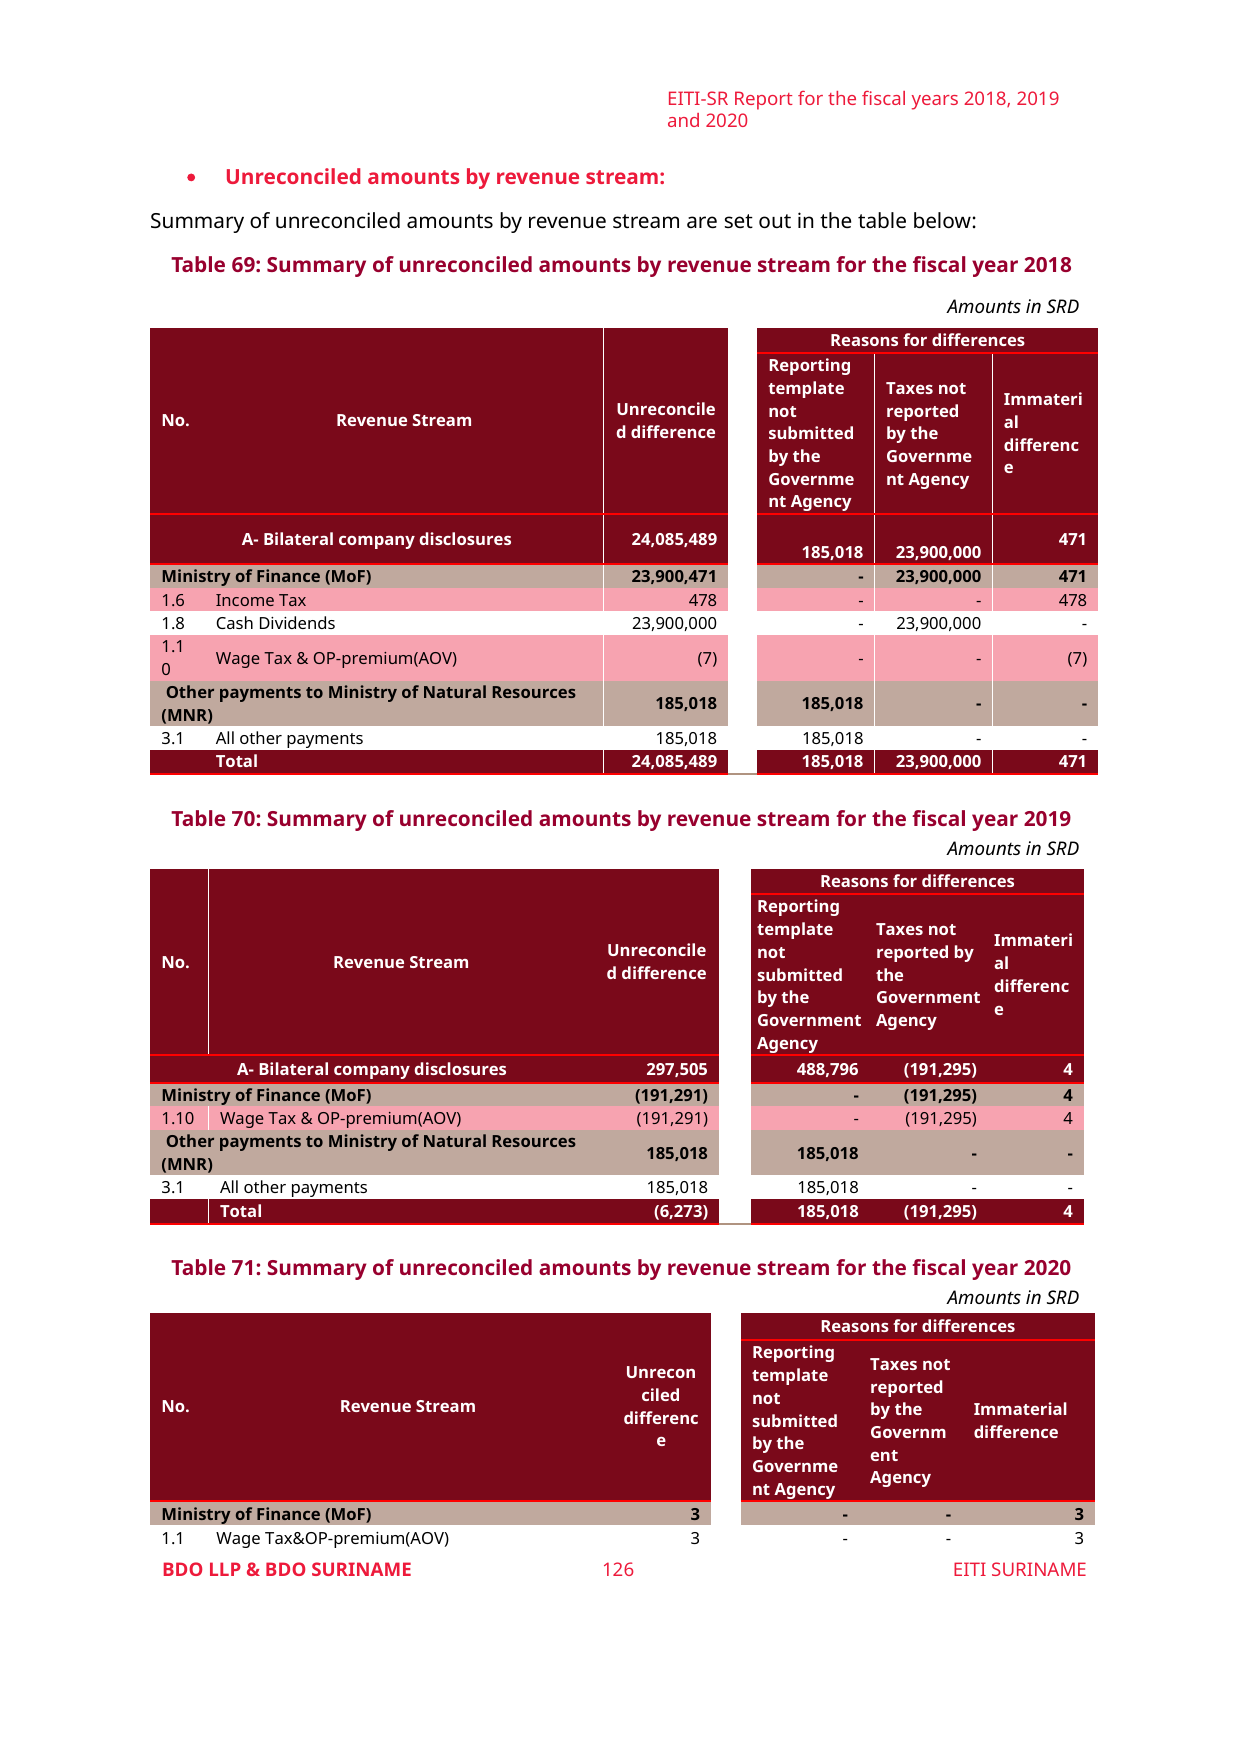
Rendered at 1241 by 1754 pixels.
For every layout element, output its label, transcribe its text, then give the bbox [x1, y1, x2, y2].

text Amounts in SRD [150, 294, 1081, 319]
text Summary of unreconciled amounts by revenue stream are set out in the table below: [150, 206, 1093, 235]
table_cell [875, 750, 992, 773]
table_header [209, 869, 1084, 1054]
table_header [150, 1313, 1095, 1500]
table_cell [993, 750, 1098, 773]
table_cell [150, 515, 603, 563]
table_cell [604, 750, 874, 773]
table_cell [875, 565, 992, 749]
list Unreconciled amounts by revenue stream: [187, 162, 1093, 191]
text Table 70: Summary of unreconciled amounts by revenue stream for the fiscal year 2019 [150, 804, 1093, 832]
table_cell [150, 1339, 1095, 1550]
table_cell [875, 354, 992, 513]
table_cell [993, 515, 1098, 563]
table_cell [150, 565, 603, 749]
text Amounts in SRD [150, 1284, 1081, 1310]
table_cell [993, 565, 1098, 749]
text Table 69: Summary of unreconciled amounts by revenue stream for the fiscal year 2018 [150, 250, 1093, 278]
text Amounts in SRD [150, 835, 1081, 861]
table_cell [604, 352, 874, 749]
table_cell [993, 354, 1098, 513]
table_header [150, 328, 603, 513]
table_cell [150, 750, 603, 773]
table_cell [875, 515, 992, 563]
text Table 71: Summary of unreconciled amounts by revenue stream for the fiscal year 2020 [150, 1253, 1093, 1282]
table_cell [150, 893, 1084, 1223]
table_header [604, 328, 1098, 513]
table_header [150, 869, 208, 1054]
